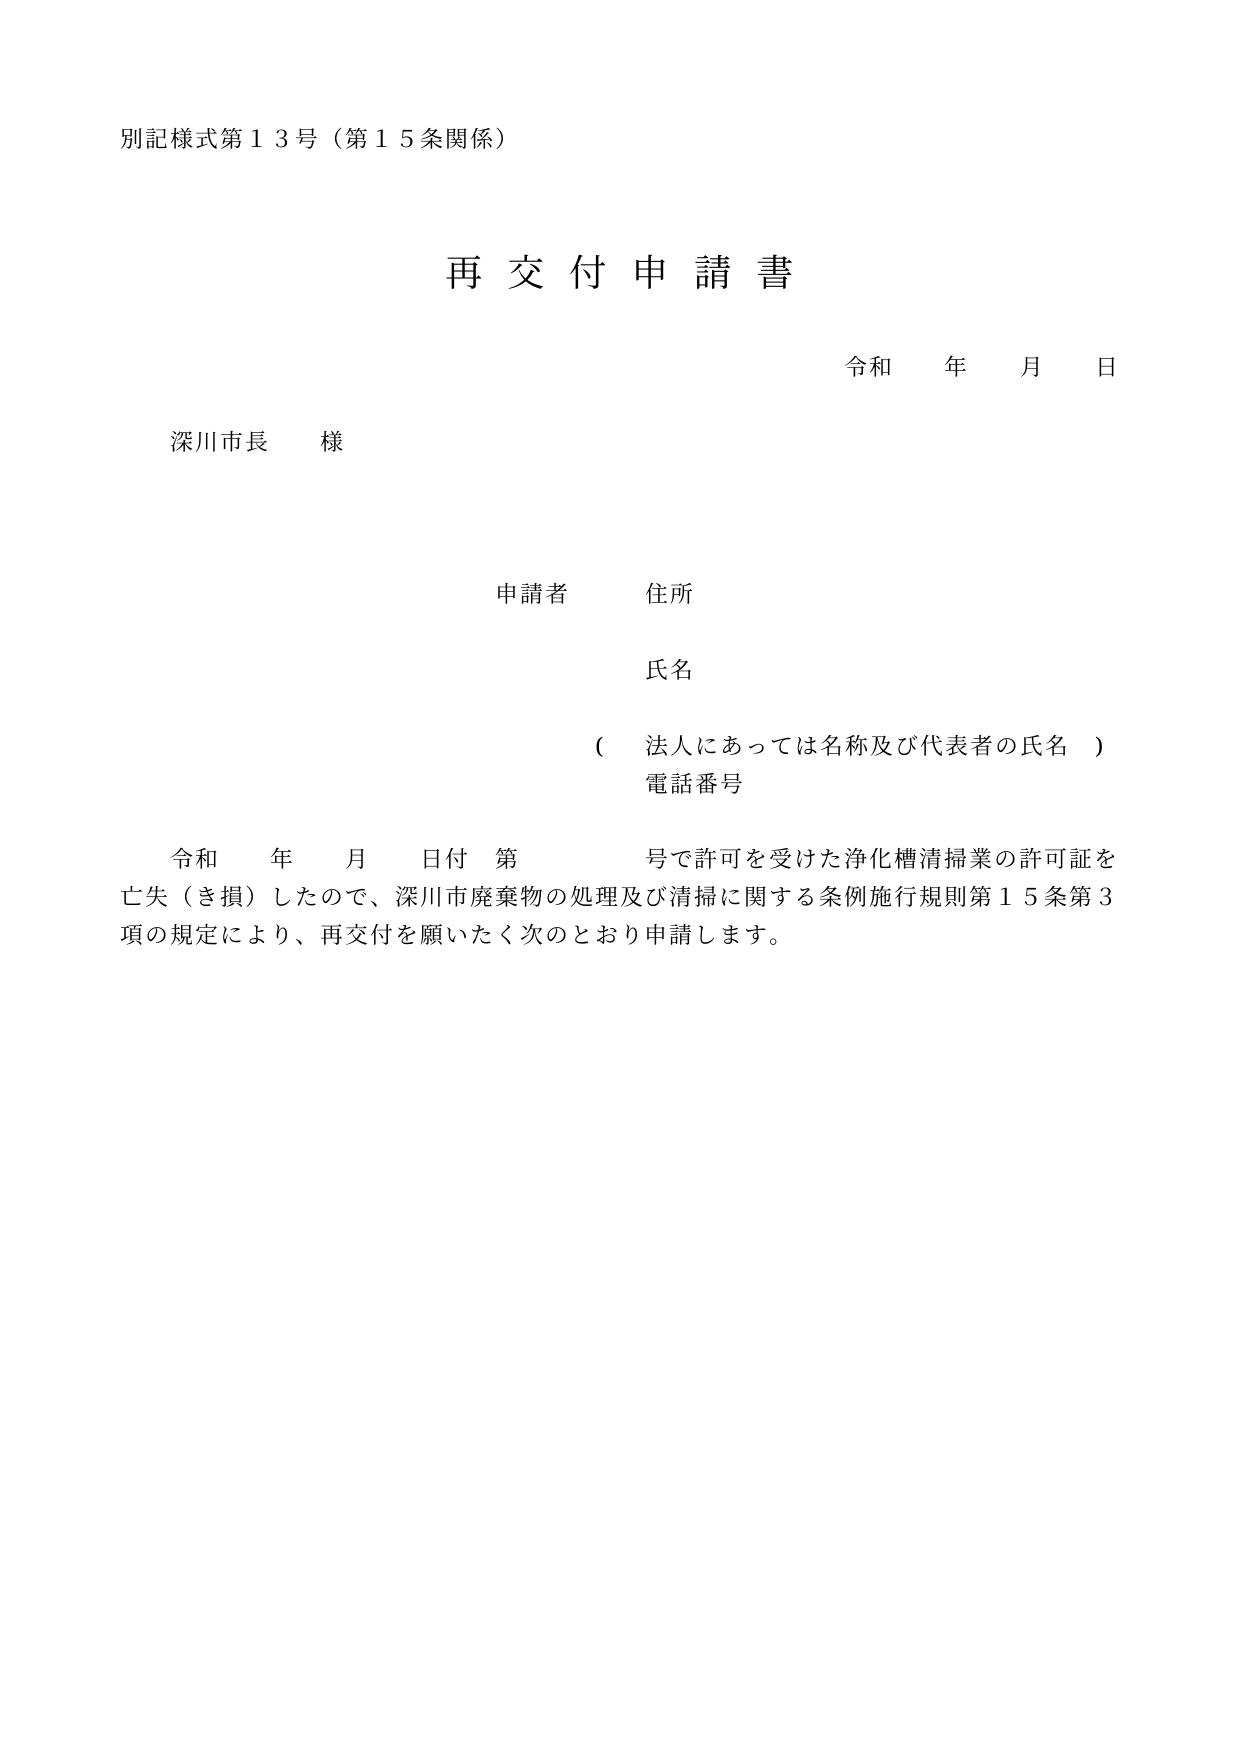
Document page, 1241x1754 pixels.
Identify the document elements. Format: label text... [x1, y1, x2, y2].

text (法人にあっては名称及び代表者の氏名) [120, 725, 1120, 763]
text 申請者 住所 [488, 574, 1120, 612]
text 令和 年 月 日 [120, 346, 1120, 384]
text 深川市長 様 [166, 422, 1120, 460]
text 氏名 [575, 649, 1120, 687]
text 令和 年 月 日付 第 号で許可を受けた浄化槽清掃業の許可証を亡失（き損）したので、深川市廃棄物の処理及び清掃に関する条例施行規則第１５条第３項の規定により、再交付を願いたく次のとおり申請します。 [120, 839, 1120, 953]
text 別記様式第１３号（第１５条関係） [120, 119, 1162, 157]
text 再交付申請書 [434, 232, 806, 308]
text 電話番号 [575, 763, 1120, 801]
